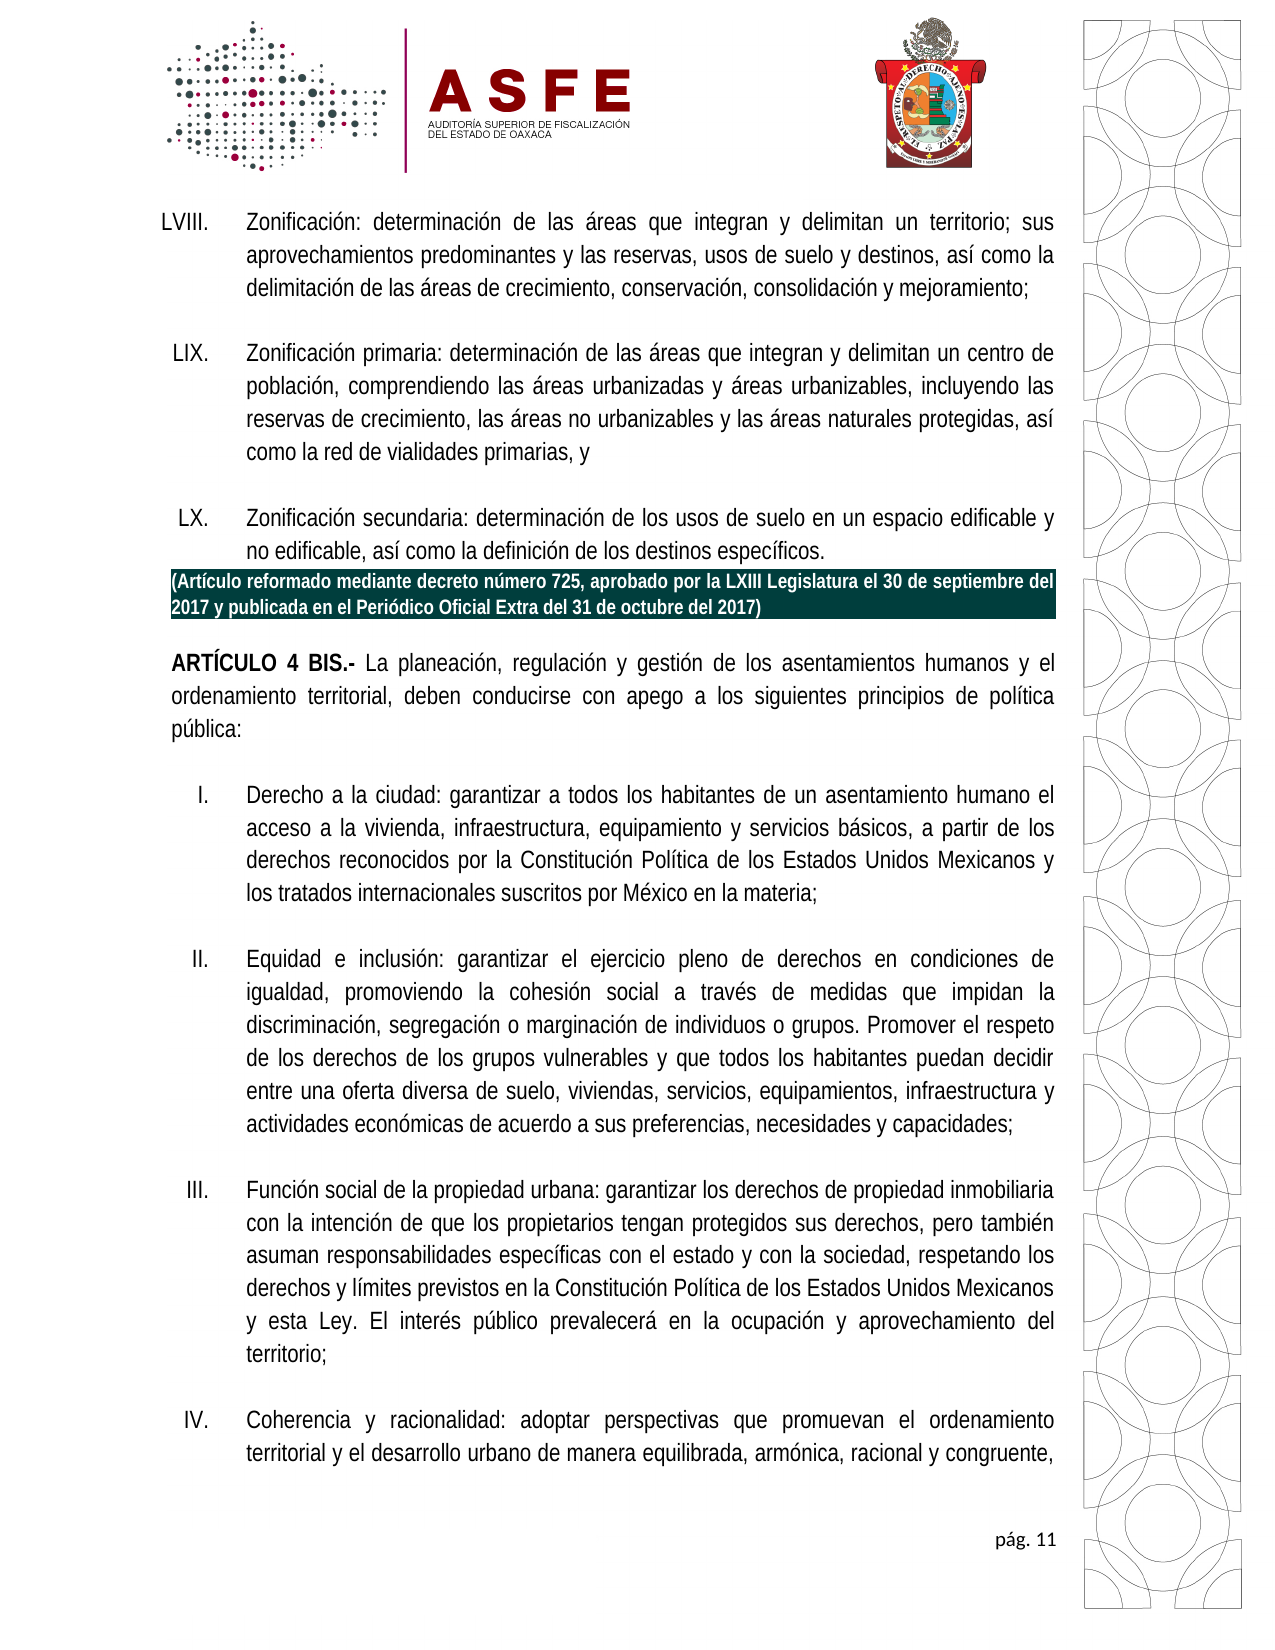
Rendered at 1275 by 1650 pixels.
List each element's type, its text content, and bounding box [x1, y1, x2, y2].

list Zonificación primaria: determinación de las áreas que integran y delimitan un centro de población, comprendiendo las áreas urbanizadas y áreas urbanizables, incluyendo las reservas de crecimiento, las áreas no urbanizables y las áreas naturales protegidas, así como la red de vialidades primarias, y [209, 338, 1056, 466]
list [209, 1405, 1056, 1467]
picture [167, 15, 1275, 1650]
list Equidad e inclusión: garantizar el ejercicio pleno de derechos en condiciones de igualdad, promoviendo la cohesión social a través de medidas que impidan la discriminación, segregación o marginación de individuos o grupos. Promover el respeto de los derechos de los grupos vulnerables y que todos los habitantes puedan decidir entre una oferta diversa de suelo, viviendas, servicios, equipamientos, infraestructura y actividades económicas de acuerdo a sus preferencias, necesidades y capacidades; [209, 944, 1056, 1137]
list Función social de la propiedad urbana: garantizar los derechos de propiedad inmobiliaria con la intención de que los propietarios tengan protegidos sus derechos, pero también asuman responsabilidades específicas con el estado y con la sociedad, respetando los derechos y límites previstos en la Constitución Política de los Estados Unidos Mexicanos y esta Ley. El interés público prevalecerá en la ocupación y aprovechamiento del territorio; [209, 1175, 1056, 1368]
list Zonificación: determinación de las áreas que integran y delimitan un territorio; sus aprovechamientos predominantes y las reservas, usos de suelo y destinos, así como la delimitación de las áreas de crecimiento, conservación, consolidación y mejoramiento; [209, 207, 1056, 301]
list Zonificación secundaria: determinación de los usos de suelo en un espacio edificable y no edificable, así como la definición de los destinos específicos. [209, 503, 1056, 564]
list Derecho a la ciudad: garantizar a todos los habitantes de un asentamiento humano el acceso a la vivienda, infraestructura, equipamiento y servicios básicos, a partir de los derechos reconocidos por la Constitución Política de los Estados Unidos Mexicanos y los tratados internacionales suscritos por México en la materia; [209, 780, 1056, 907]
text (Artículo reformado mediante decreto número 725, aprobado por la LXIII Legislatura el 30 de septiembre del 2017 y publicada en el Periódico Oficial Extra del 31 de octubre del 2017) [171, 569, 1056, 619]
text ARTÍCULO 4 BIS.- La planeación, regulación y gestión de los asentamientos humanos y el ordenamiento territorial, deben conducirse con apego a los siguientes principios de política pública: [171, 648, 1056, 742]
